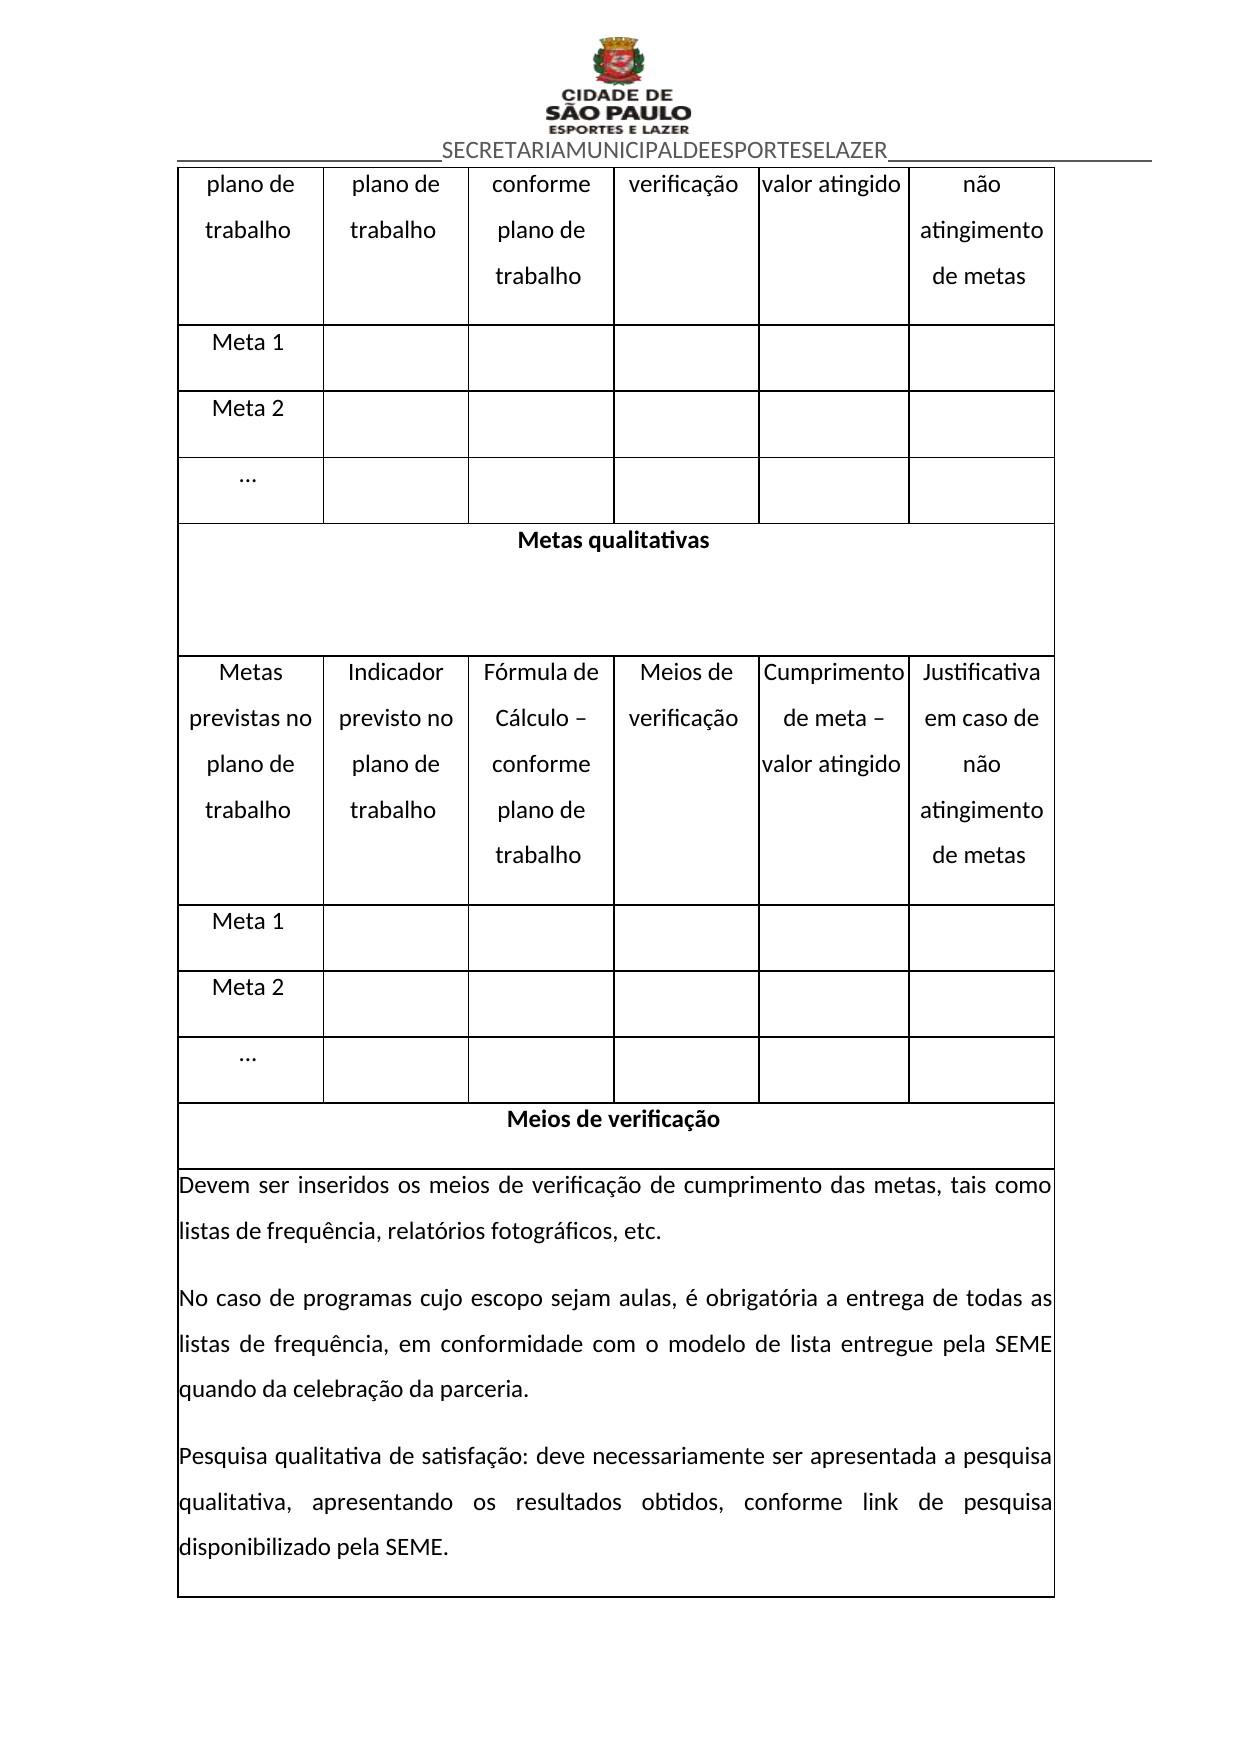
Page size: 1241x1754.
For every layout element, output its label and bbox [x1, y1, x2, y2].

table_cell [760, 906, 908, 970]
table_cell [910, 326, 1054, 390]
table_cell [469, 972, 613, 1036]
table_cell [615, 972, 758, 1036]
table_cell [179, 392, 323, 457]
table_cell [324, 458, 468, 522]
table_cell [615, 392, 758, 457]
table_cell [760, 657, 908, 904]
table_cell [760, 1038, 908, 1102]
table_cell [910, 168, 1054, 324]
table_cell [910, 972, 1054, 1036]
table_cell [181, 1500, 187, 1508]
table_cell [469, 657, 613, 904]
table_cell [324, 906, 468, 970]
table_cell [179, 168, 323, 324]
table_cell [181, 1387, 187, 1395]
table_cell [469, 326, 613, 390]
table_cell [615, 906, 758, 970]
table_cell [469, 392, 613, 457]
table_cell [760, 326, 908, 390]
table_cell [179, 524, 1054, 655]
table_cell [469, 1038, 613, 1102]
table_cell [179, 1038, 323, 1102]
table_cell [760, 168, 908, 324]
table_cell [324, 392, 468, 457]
picture [546, 37, 692, 134]
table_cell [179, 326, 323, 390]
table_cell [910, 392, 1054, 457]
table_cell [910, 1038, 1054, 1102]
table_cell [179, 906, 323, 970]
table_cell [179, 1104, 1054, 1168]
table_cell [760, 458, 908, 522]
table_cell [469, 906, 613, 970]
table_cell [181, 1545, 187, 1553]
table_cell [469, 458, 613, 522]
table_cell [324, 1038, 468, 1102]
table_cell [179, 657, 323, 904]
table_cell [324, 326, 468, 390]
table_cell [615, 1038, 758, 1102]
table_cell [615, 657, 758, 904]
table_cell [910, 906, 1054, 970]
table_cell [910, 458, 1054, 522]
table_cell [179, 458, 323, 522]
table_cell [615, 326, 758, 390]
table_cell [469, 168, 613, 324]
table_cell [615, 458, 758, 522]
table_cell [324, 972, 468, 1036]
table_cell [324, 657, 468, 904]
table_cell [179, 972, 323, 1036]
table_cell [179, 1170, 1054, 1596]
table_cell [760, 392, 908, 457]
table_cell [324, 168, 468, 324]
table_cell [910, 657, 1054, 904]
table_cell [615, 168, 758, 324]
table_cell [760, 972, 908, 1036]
